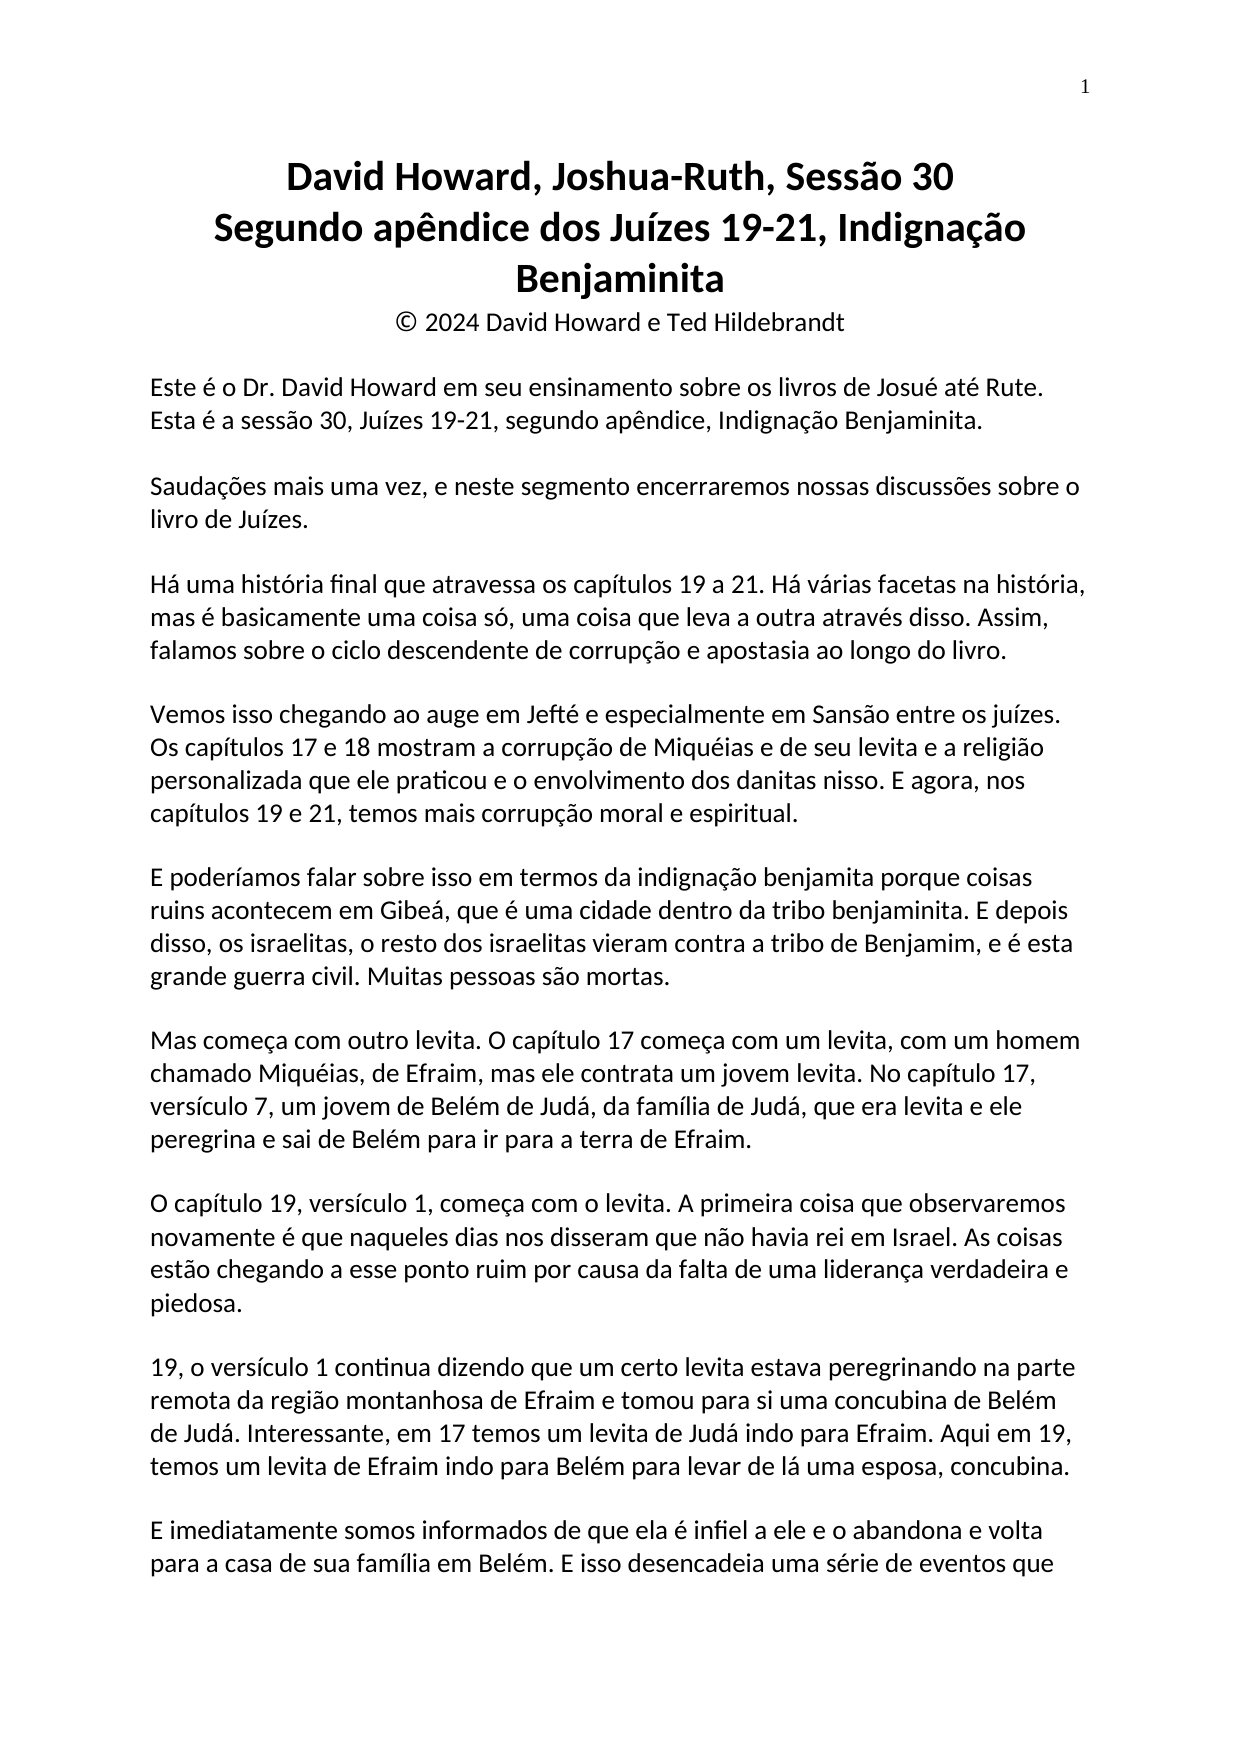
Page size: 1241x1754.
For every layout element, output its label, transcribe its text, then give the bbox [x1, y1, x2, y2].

text David Howard, Joshua-Ruth, Sessão 30 [150, 150, 1090, 201]
text Mas começa com outro levita. O capítulo 17 começa com um levita, com um homem chamado Miquéias, de Efraim, mas ele contrata um jovem levita. No capítulo 17, versículo 7, um jovem de Belém de Judá, da família de Judá, que era levita e ele peregrina e sai de Belém para ir para a terra de Efraim. [150, 1023, 1090, 1156]
text Este é o Dr. David Howard em seu ensinamento sobre os livros de Josué até Rute. Esta é a sessão 30, Juízes 19-21, segundo apêndice, Indignação Benjaminita. [150, 371, 1090, 437]
text O capítulo 19, versículo 1, começa com o levita. A primeira coisa que observaremos novamente é que naqueles dias nos disseram que não havia rei em Israel. As coisas estão chegando a esse ponto ruim por causa da falta de uma liderança verdadeira e piedosa. [150, 1187, 1090, 1319]
text Saudações mais uma vez, e neste segmento encerraremos nossas discussões sobre o livro de Juízes. [150, 469, 1090, 536]
text Vemos isso chegando ao auge em Jefté e especialmente em Sansão entre os juízes. Os capítulos 17 e 18 mostram a corrupção de Miquéias e de seu levita e a religião personalizada que ele praticou e o envolvimento dos danitas nisso. E agora, nos capítulos 19 e 21, temos mais corrupção moral e espiritual. [150, 697, 1090, 829]
text Há uma história final que atravessa os capítulos 19 a 21. Há várias facetas na história, mas é basicamente uma coisa só, uma coisa que leva a outra através disso. Assim, falamos sobre o ciclo descendente de corrupção e apostasia ao longo do livro. [150, 567, 1090, 666]
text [150, 1513, 1090, 1579]
text E poderíamos falar sobre isso em termos da indignação benjamita porque coisas ruins acontecem em Gibeá, que é uma cidade dentro da tribo benjaminita. E depois disso, os israelitas, o resto dos israelitas vieram contra a tribo de Benjamim, e é esta grande guerra civil. Muitas pessoas são mortas. [150, 860, 1090, 992]
text 19, o versículo 1 continua dizendo que um certo levita estava peregrinando na parte remota da região montanhosa de Efraim e tomou para si uma concubina de Belém de Judá. Interessante, em 17 temos um levita de Judá indo para Efraim. Aqui em 19, temos um levita de Efraim indo para Belém para levar de lá uma esposa, concubina. [150, 1350, 1090, 1482]
text Segundo apêndice dos Juízes 19-21, Indignação Benjaminita [150, 201, 1090, 302]
text © 2024 David Howard e Ted Hildebrandt [150, 302, 1090, 339]
